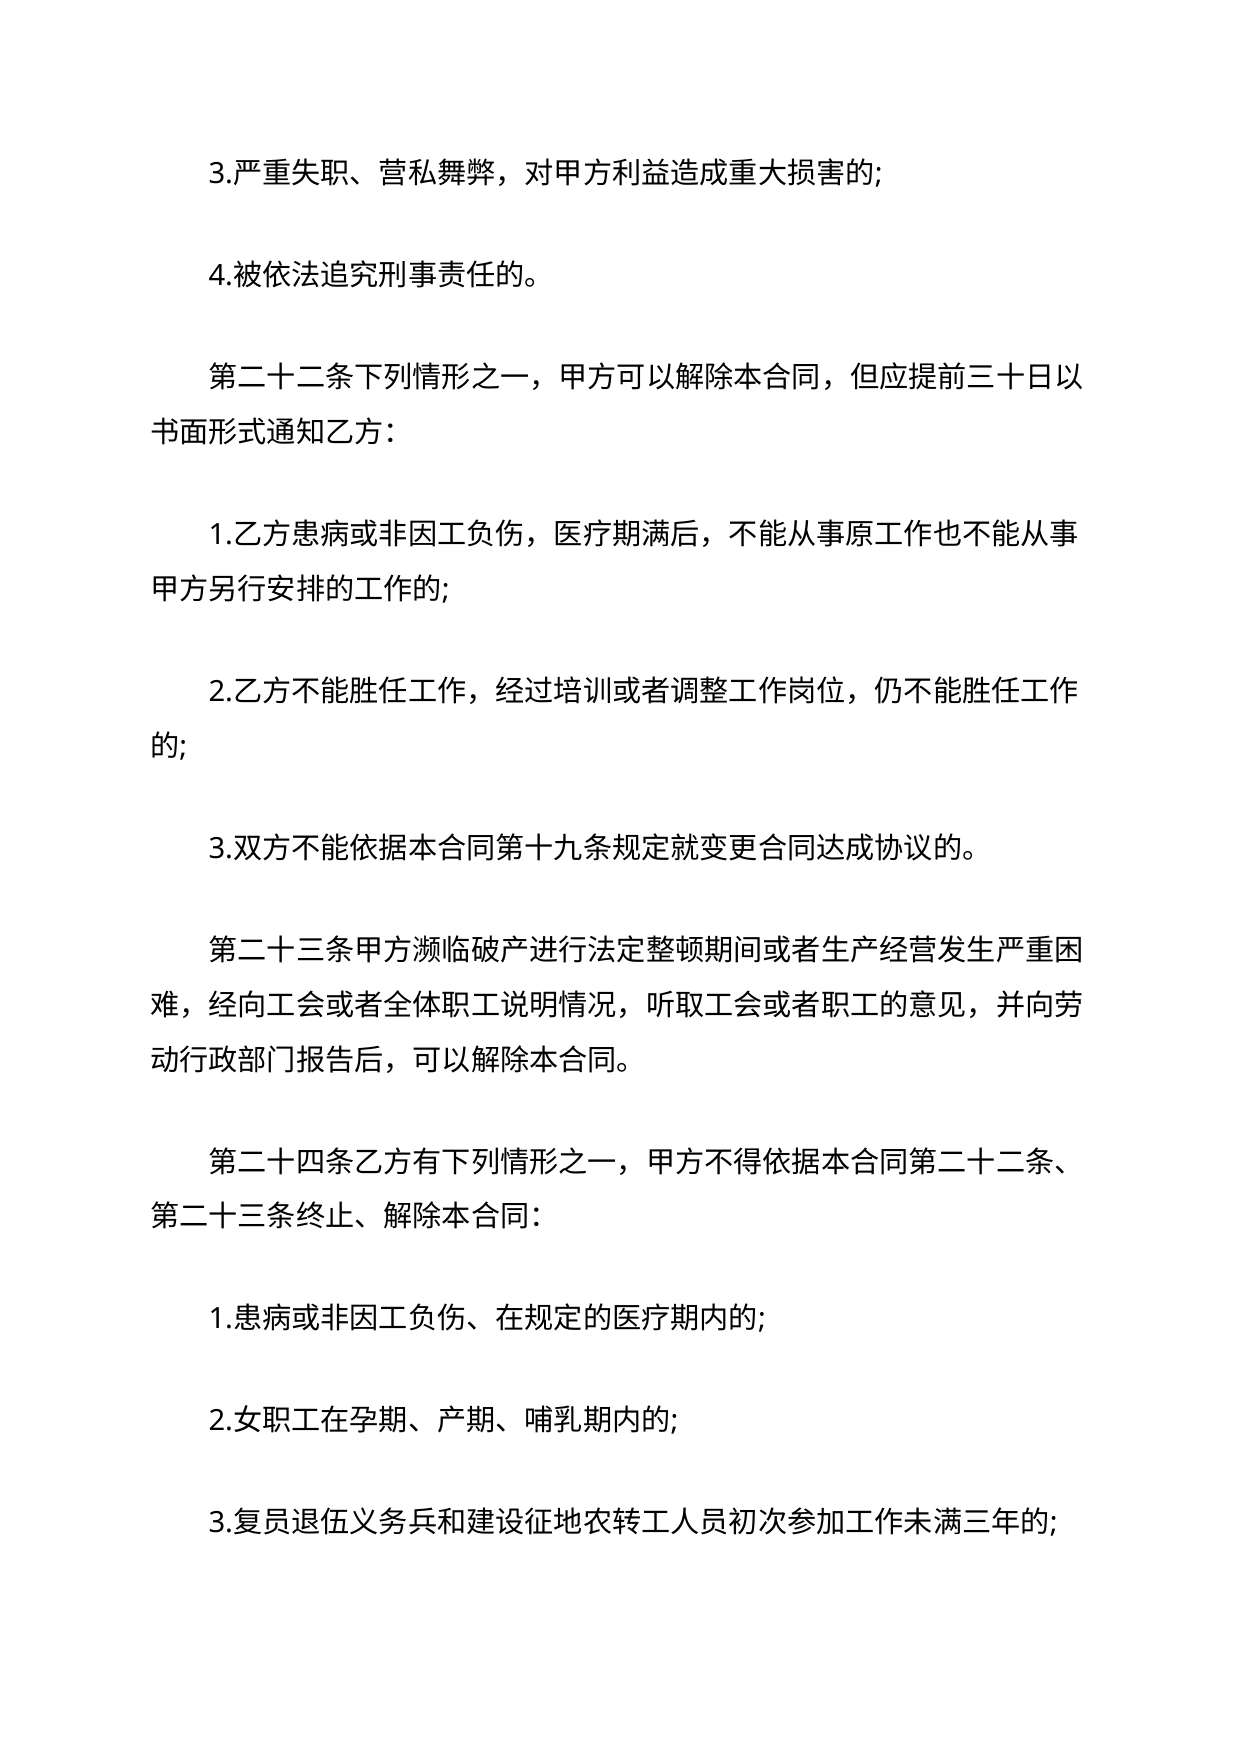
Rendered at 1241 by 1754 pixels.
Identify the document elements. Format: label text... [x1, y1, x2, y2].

text 4.被依法追究刑事责任的。 [150, 252, 1090, 294]
text 3.复员退伍义务兵和建设征地农转工人员初次参加工作未满三年的; [150, 1499, 1090, 1541]
text 3.严重失职、营私舞弊，对甲方利益造成重大损害的; [150, 150, 1090, 192]
text 第二十四条乙方有下列情形之一，甲方不得依据本合同第二十二条、第二十三条终止、解除本合同： [150, 1138, 1090, 1235]
text 2.乙方不能胜任工作，经过培训或者调整工作岗位，仍不能胜任工作的; [150, 668, 1090, 765]
text 1.乙方患病或非因工负伤，医疗期满后，不能从事原工作也不能从事甲方另行安排的工作的; [150, 511, 1090, 608]
text 2.女职工在孕期、产期、哺乳期内的; [150, 1397, 1090, 1439]
text 第二十三条甲方濒临破产进行法定整顿期间或者生产经营发生严重困难，经向工会或者全体职工说明情况，听取工会或者职工的意见，并向劳动行政部门报告后，可以解除本合同。 [150, 927, 1090, 1079]
text 1.患病或非因工负伤、在规定的医疗期内的; [150, 1295, 1090, 1337]
text 第二十二条下列情形之一，甲方可以解除本合同，但应提前三十日以书面形式通知乙方： [150, 354, 1090, 451]
text 3.双方不能依据本合同第十九条规定就变更合同达成协议的。 [150, 824, 1090, 867]
